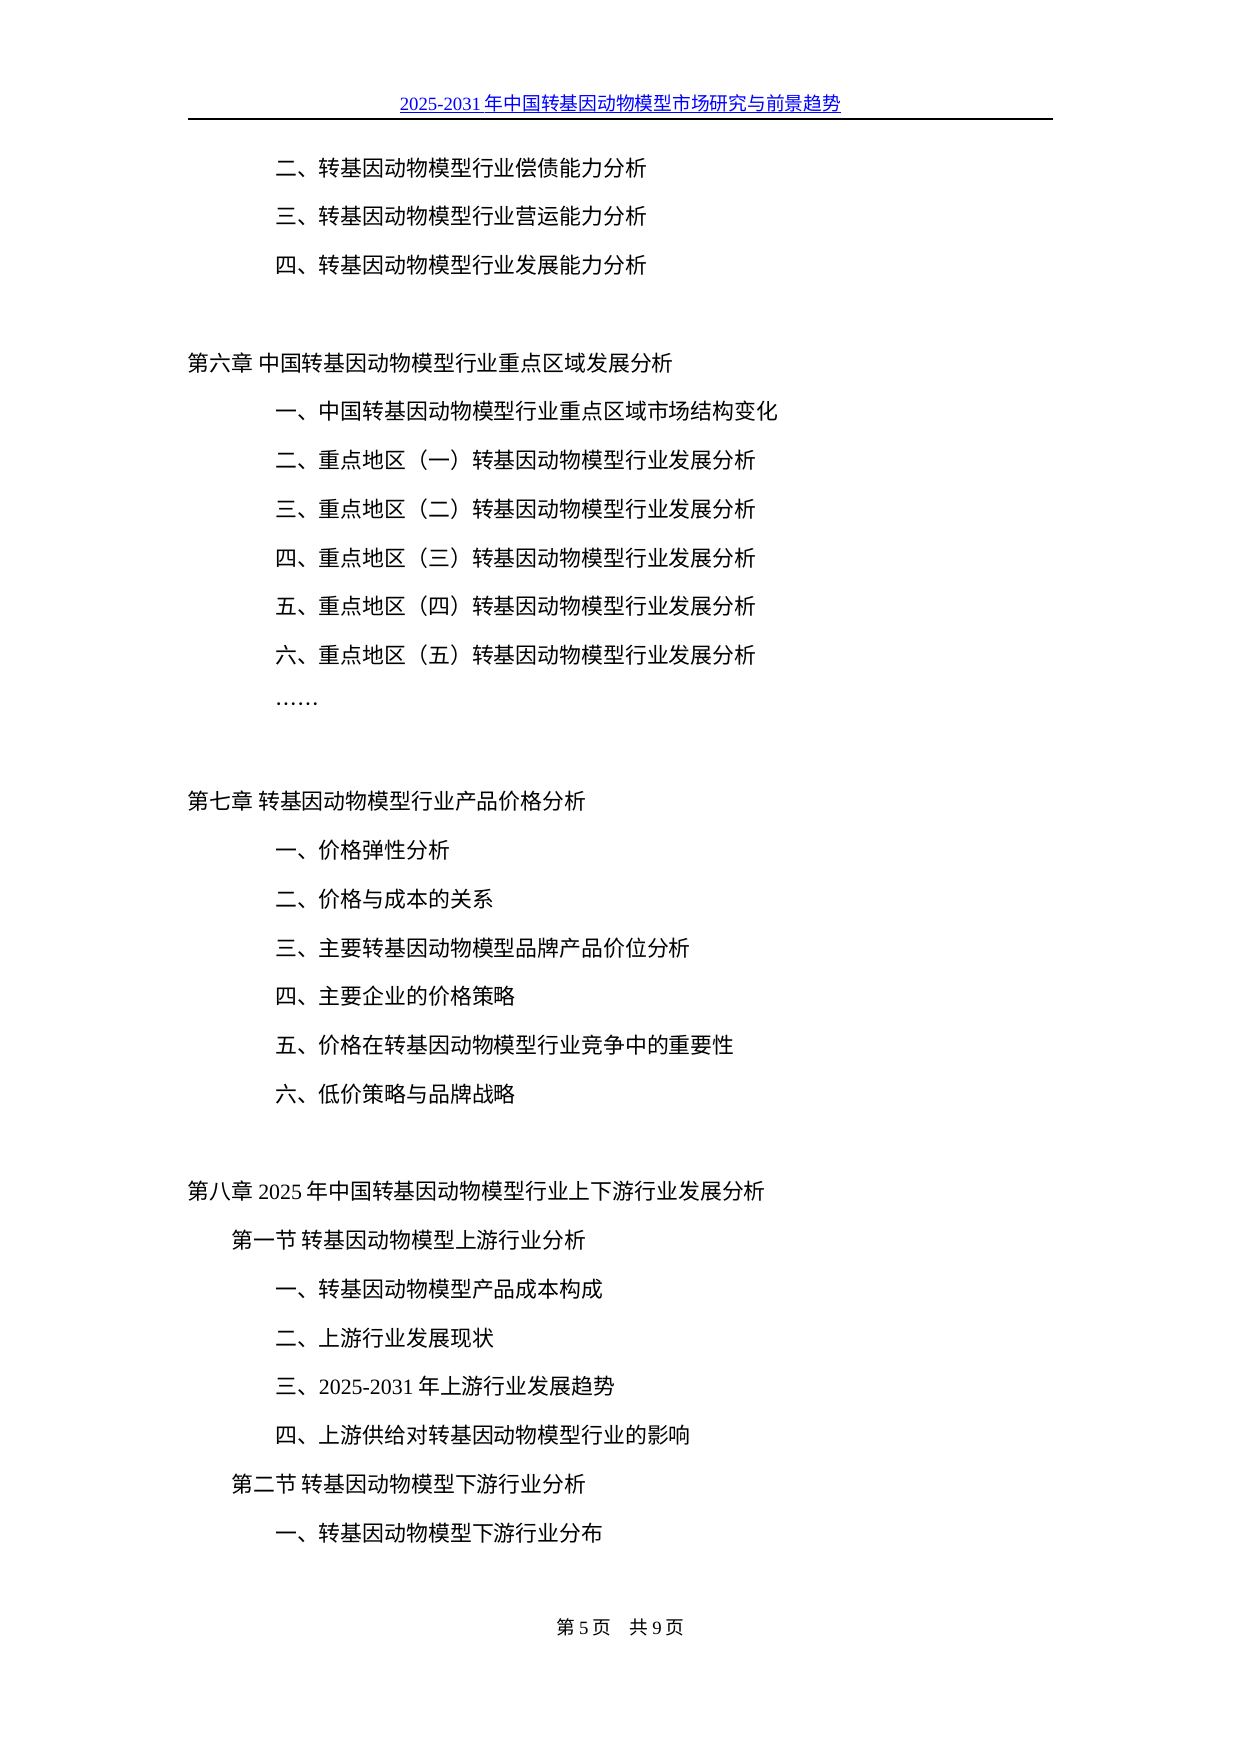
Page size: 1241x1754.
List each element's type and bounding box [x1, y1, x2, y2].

text [187, 150, 1053, 1548]
